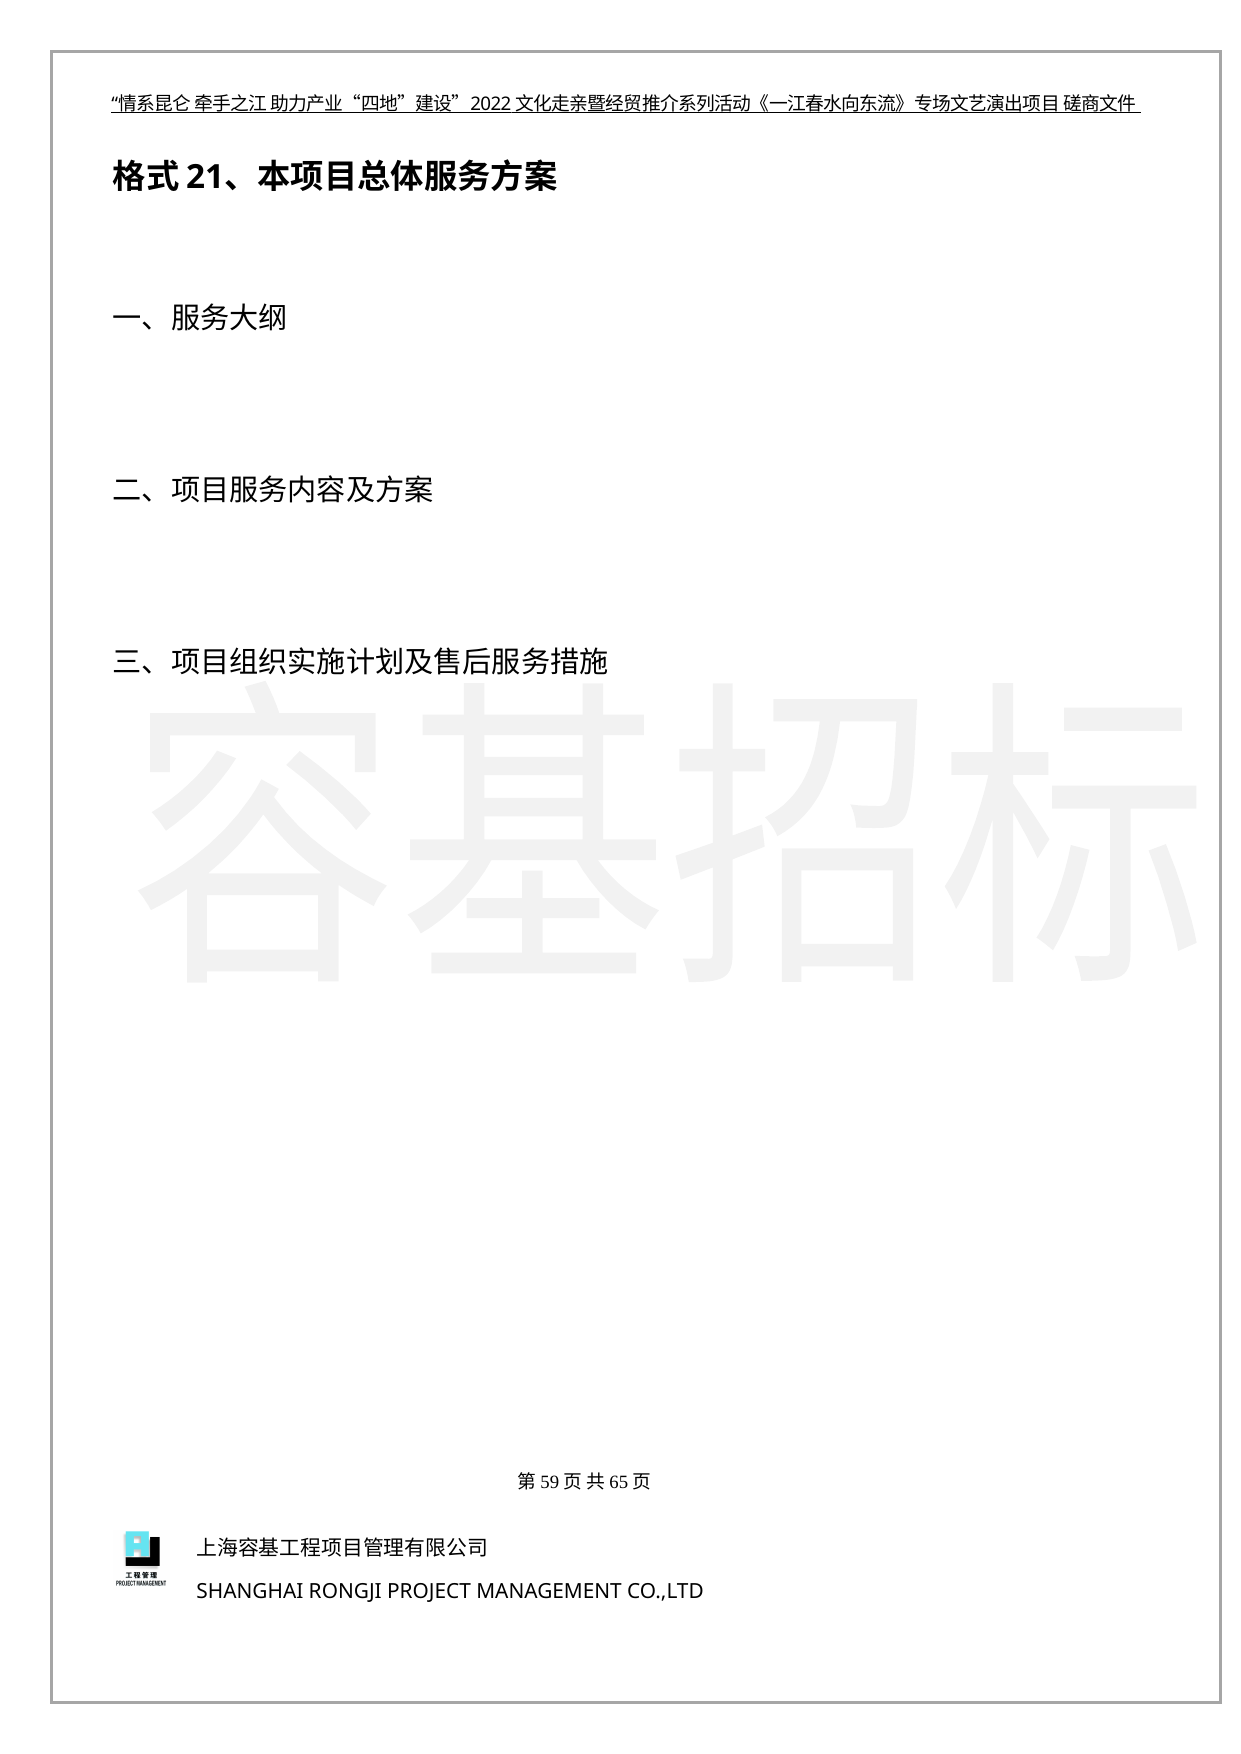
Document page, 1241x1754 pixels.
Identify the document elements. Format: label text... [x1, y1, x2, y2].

picture [112, 1530, 170, 1590]
subtitle 格式21、本项目总体服务方案 [112, 150, 1219, 198]
text 一、服务大纲 [112, 295, 1219, 337]
text 二、项目服务内容及方案 [112, 467, 1219, 509]
text 三、项目组织实施计划及售后服务措施 [112, 639, 1219, 681]
